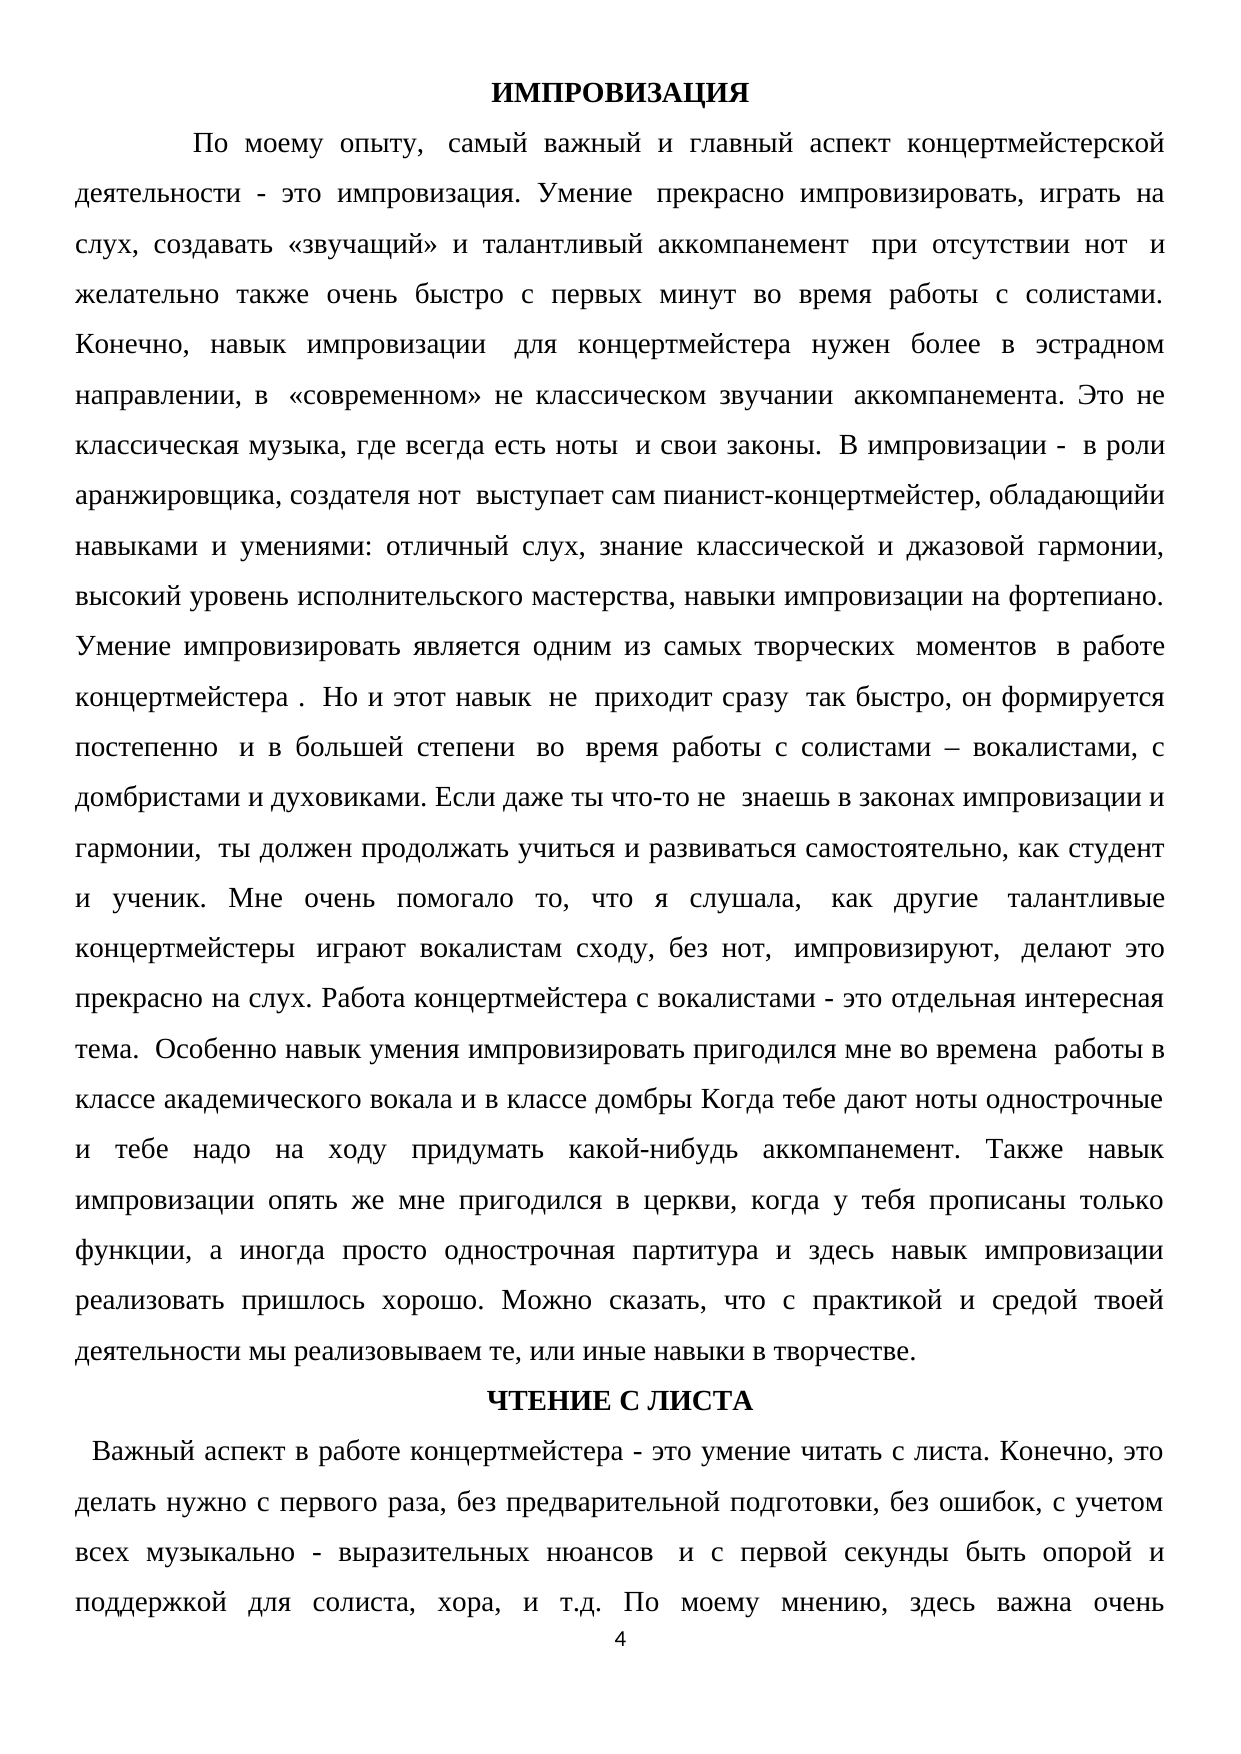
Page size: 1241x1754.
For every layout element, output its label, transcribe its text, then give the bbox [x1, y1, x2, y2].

text ЧТЕНИЕ С ЛИСТА [75, 1383, 1165, 1417]
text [75, 1433, 1165, 1618]
text ИМПРОВИЗАЦИЯ [75, 75, 1165, 108]
text По моему опыту, самый важный и главный аспект концертмейстерской деятельности - это импровизация. Умение прекрасно импровизировать, играть на слух, создавать «звучащий» и талантливый аккомпанемент при отсутствии нот и желательно также очень быстро с первых минут во время работы с солистами. Конечно, навык импровизации для концертмейстера нужен более в эстрадном направлении, в «современном» не классическом звучании аккомпанемента. Это не классическая музыка, где всегда есть ноты и свои законы. В импровизации - в роли аранжировщика, создателя нот выступает сам пианист-концертмейстер, обладающийи навыками и умениями: отличный слух, знание классической и джазовой гармонии, высокий уровень исполнительского мастерства, навыки импровизации на фортепиано. Умение импровизировать является одним из самых творческих моментов в работе концертмейстера . Но и этот навык не приходит сразу так быстро, он формируется постепенно и в большей степени во время работы с солистами – вокалистами, с домбристами и духовиками. Если даже ты что-то не знаешь в законах импровизации и гармонии, ты должен продолжать учиться и развиваться самостоятельно, как студент и ученик. Мне очень помогало то, что я слушала, как другие талантливые концертмейстеры играют вокалистам сходу, без нот, импровизируют, делают это прекрасно на слух. Работа концертмейстера с вокалистами - это отдельная интересная тема. Особенно навык умения импровизировать пригодился мне во времена работы в классе академического вокала и в классе домбры Когда тебе дают ноты однострочные и тебе надо на ходу придумать какой-нибудь аккомпанемент. Также навык импровизации опять же мне пригодился в церкви, когда у тебя прописаны только функции, а иногда просто однострочная партитура и здесь навык импровизации реализовать пришлось хорошо. Можно сказать, что с практикой и средой твоей деятельности мы реализовываем те, или иные навыки в творчестве. [75, 125, 1165, 1366]
